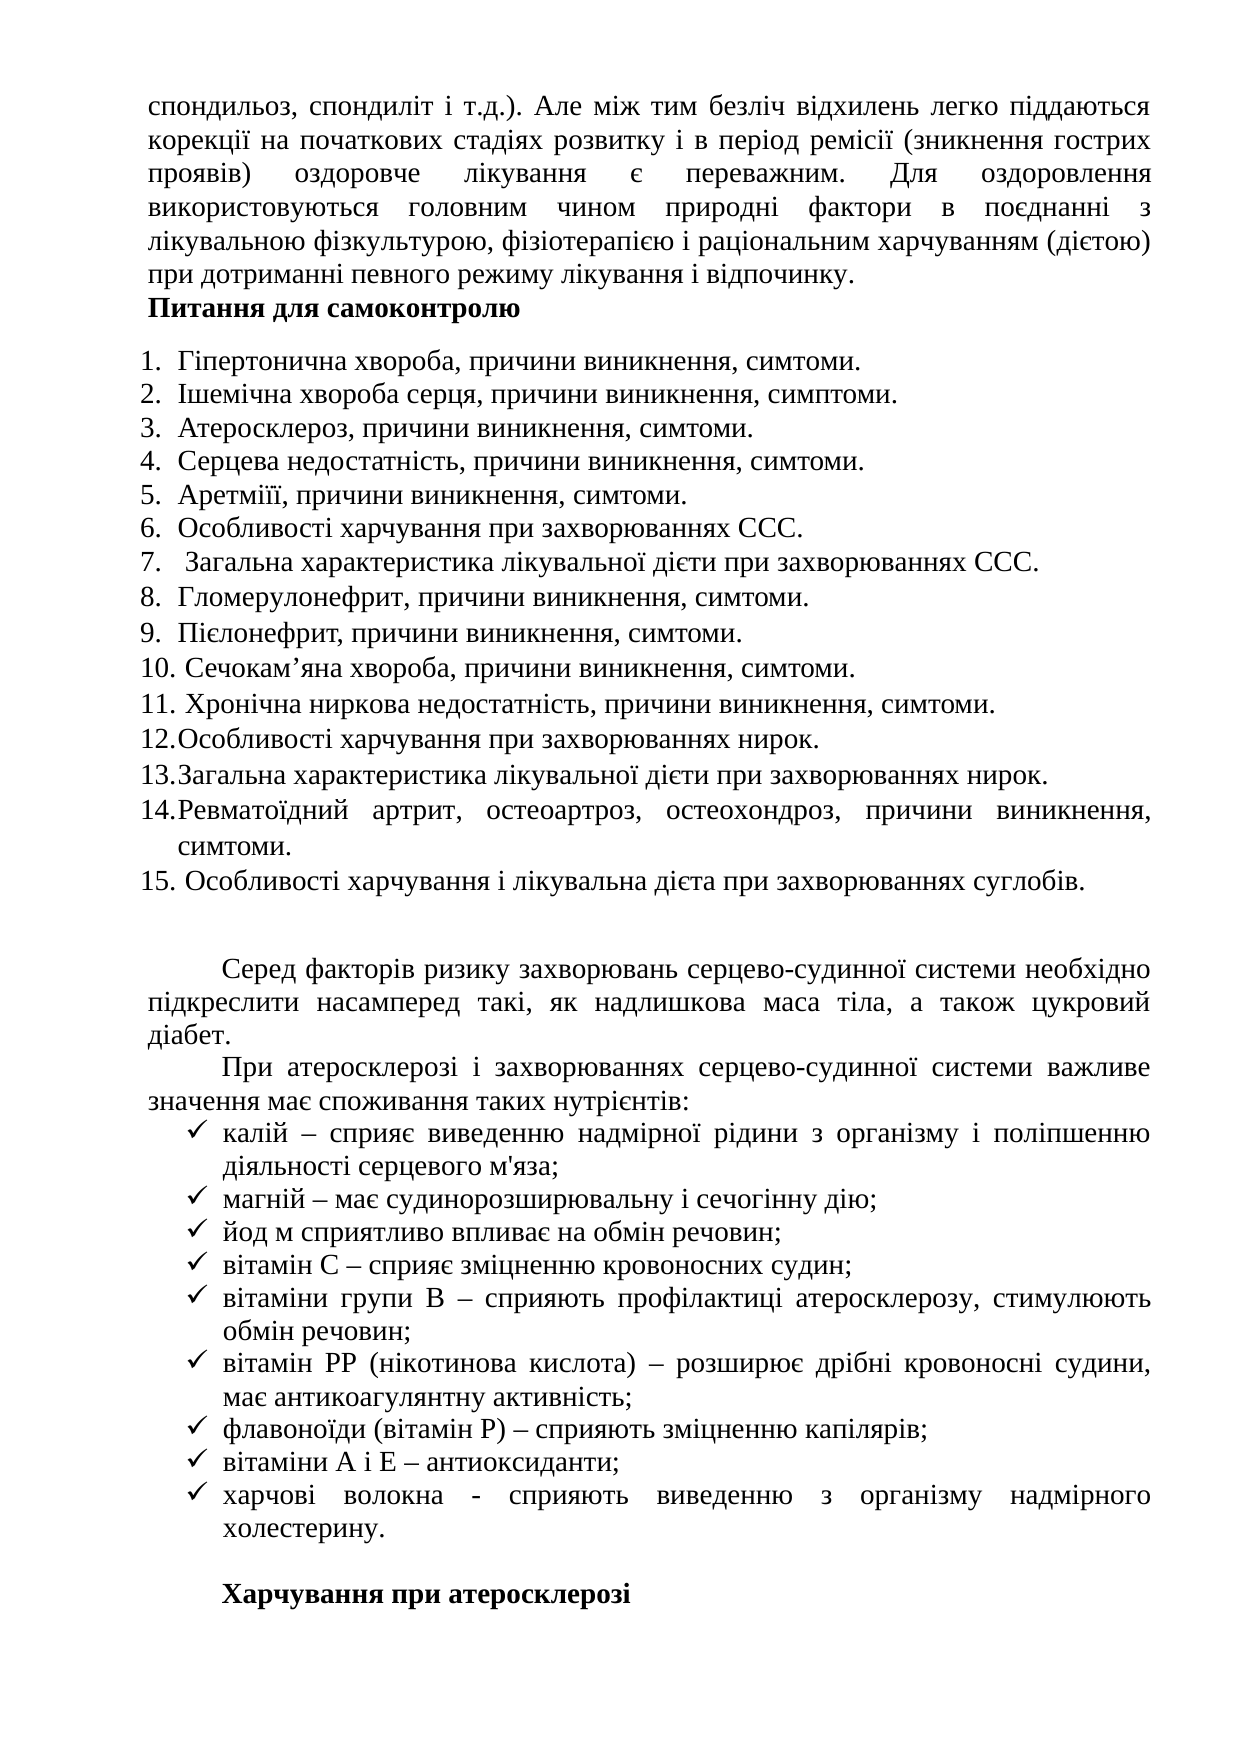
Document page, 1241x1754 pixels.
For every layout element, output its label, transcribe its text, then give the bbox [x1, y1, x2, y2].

list Серцева недостатність, причини виникнення, симтоми. [140, 443, 1152, 477]
list йод м сприятливо впливає на обмін речовин; [185, 1215, 1152, 1248]
list Особливості харчування при захворюваннях ССС. [140, 510, 1152, 544]
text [148, 88, 1152, 290]
list вітамін С – сприяє зміцненню кровоносних судин; [185, 1248, 1152, 1281]
list калій – сприяє виведенню надмірної рідини з організму і поліпшенню діяльності серцевого м'яза; [185, 1116, 1152, 1182]
text Серед факторів ризику захворювань серцево-судинної системи необхідно підкреслити насамперед такі, як надлишкова маса тіла, а також цукровий діабет. [148, 952, 1152, 1051]
list Загальна характеристика лікувальної дієти при захворюваннях ССС. [140, 544, 1152, 577]
list Гіпертонична хвороба, причини виникнення, симтоми. [140, 343, 1152, 376]
list Загальна характеристика лікувальної дієти при захворюваннях нирок. [140, 757, 1152, 791]
list Ішемічна хвороба серця, причини виникнення, симптоми. [140, 376, 1152, 410]
list Хронічна ниркова недостатність, причини виникнення, симтоми. [140, 686, 1152, 719]
list Особливості харчування при захворюваннях нирок. [140, 721, 1152, 755]
list вітамін РР (нікотинова кислота) – розширює дрібні кровоносні судини, має антикоагулянтну активність; [185, 1347, 1152, 1412]
text При атеросклерозі і захворюваннях серцево-судинної системи важливе значення має споживання таких нутрієнтів: [148, 1051, 1152, 1116]
text Харчування при атеросклерозі [148, 1577, 1152, 1610]
list Особливості харчування і лікувальна дієта при захворюваннях суглобів. [140, 863, 1152, 897]
list Гломерулонефрит, причини виникнення, симтоми. [140, 579, 1152, 613]
list магній – має судинорозширювальну і сечогінну дію; [185, 1182, 1152, 1215]
list харчові волокна - сприяють виведенню з організму надмірного холестерину. [185, 1478, 1152, 1544]
list вітаміни групи В – сприяють профілактиці атеросклерозу, стимулюють обмін речовин; [185, 1281, 1152, 1347]
list Ревматоїдний артрит, остеоартроз, остеохондроз, причини виникнення, симтоми. [140, 792, 1152, 862]
list Сечокам’яна хвороба, причини виникнення, симтоми. [140, 650, 1152, 684]
list Пієлонефрит, причини виникнення, симтоми. [140, 615, 1152, 648]
text Питання для самоконтролю [148, 290, 1152, 323]
list вітаміни А і Е – антиоксиданти; [185, 1445, 1152, 1478]
list Аретміїї, причини виникнення, симтоми. [140, 477, 1152, 510]
list флавоноїди (вітамін Р) – сприяють зміцненню капілярів; [185, 1412, 1152, 1445]
list Атеросклероз, причини виникнення, симтоми. [140, 410, 1152, 443]
